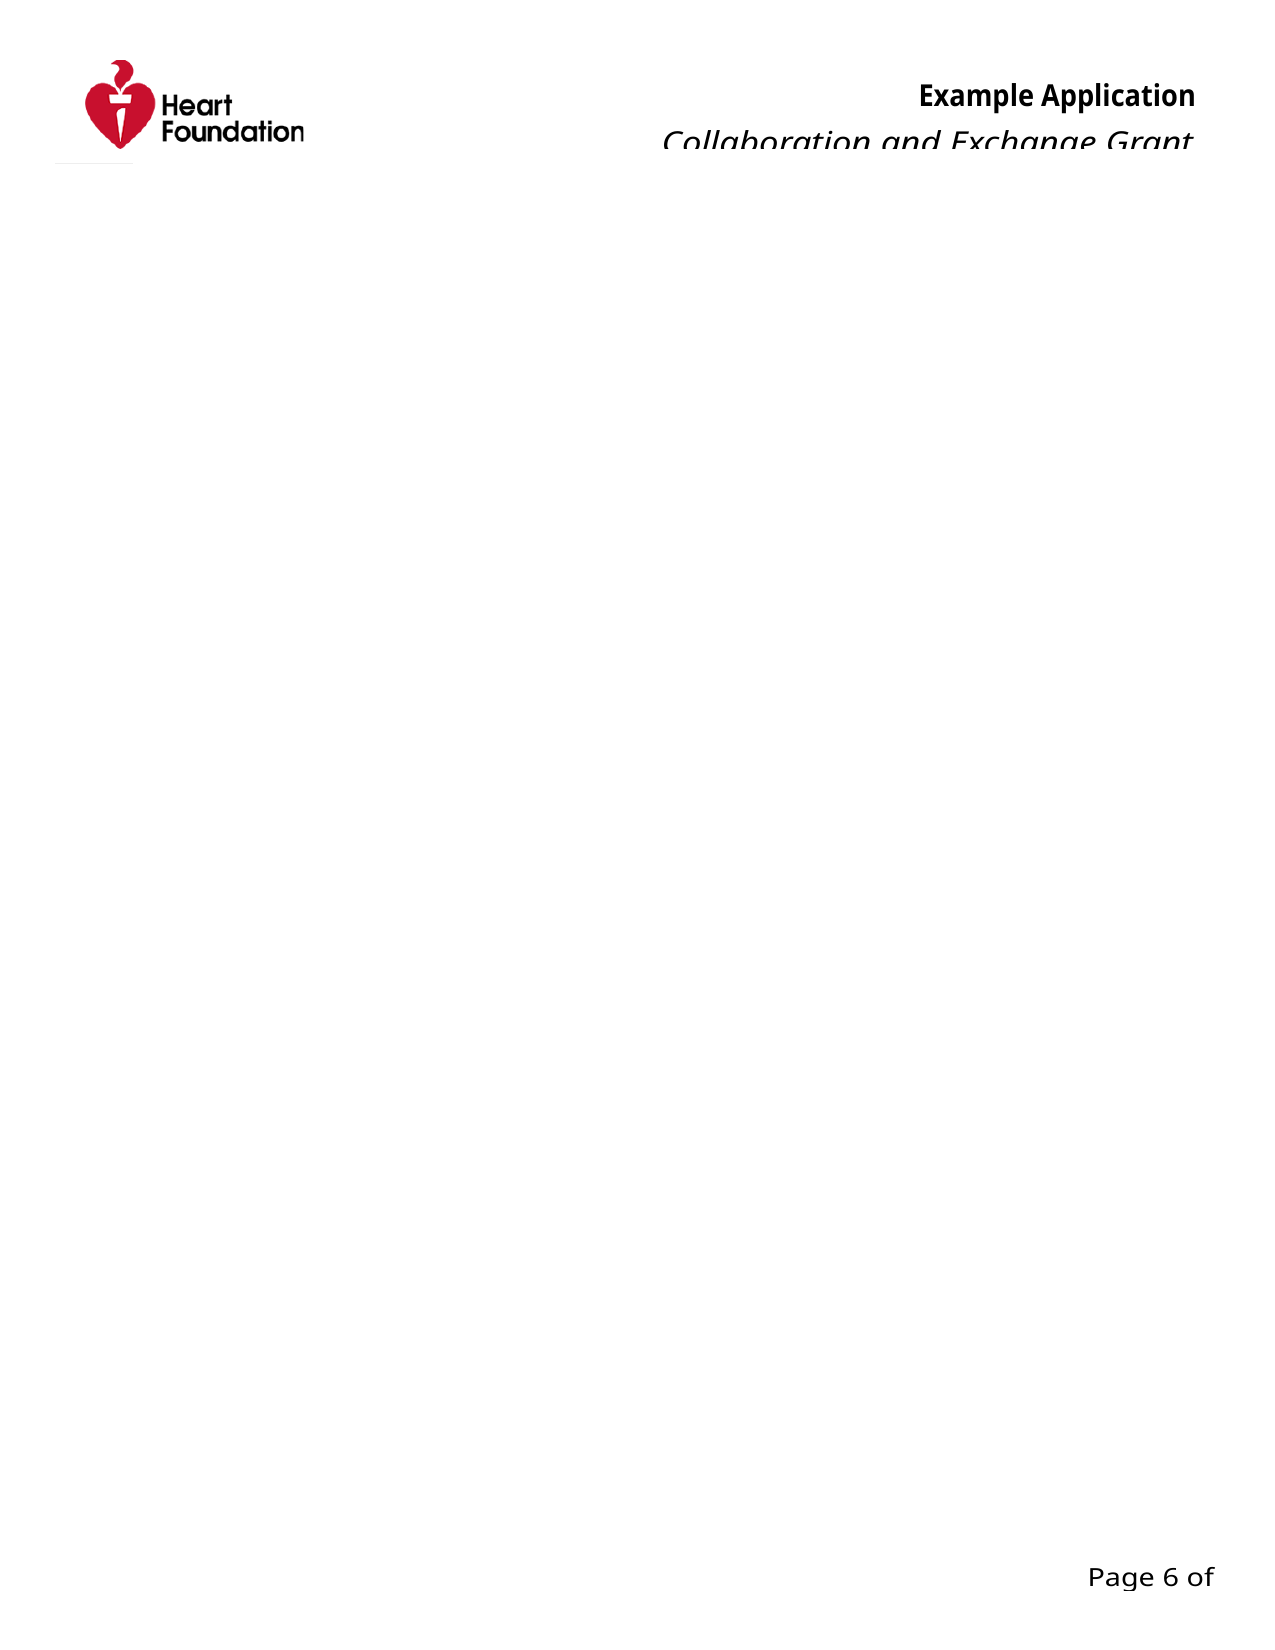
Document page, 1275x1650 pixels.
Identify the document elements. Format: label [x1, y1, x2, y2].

picture [85, 60, 304, 149]
